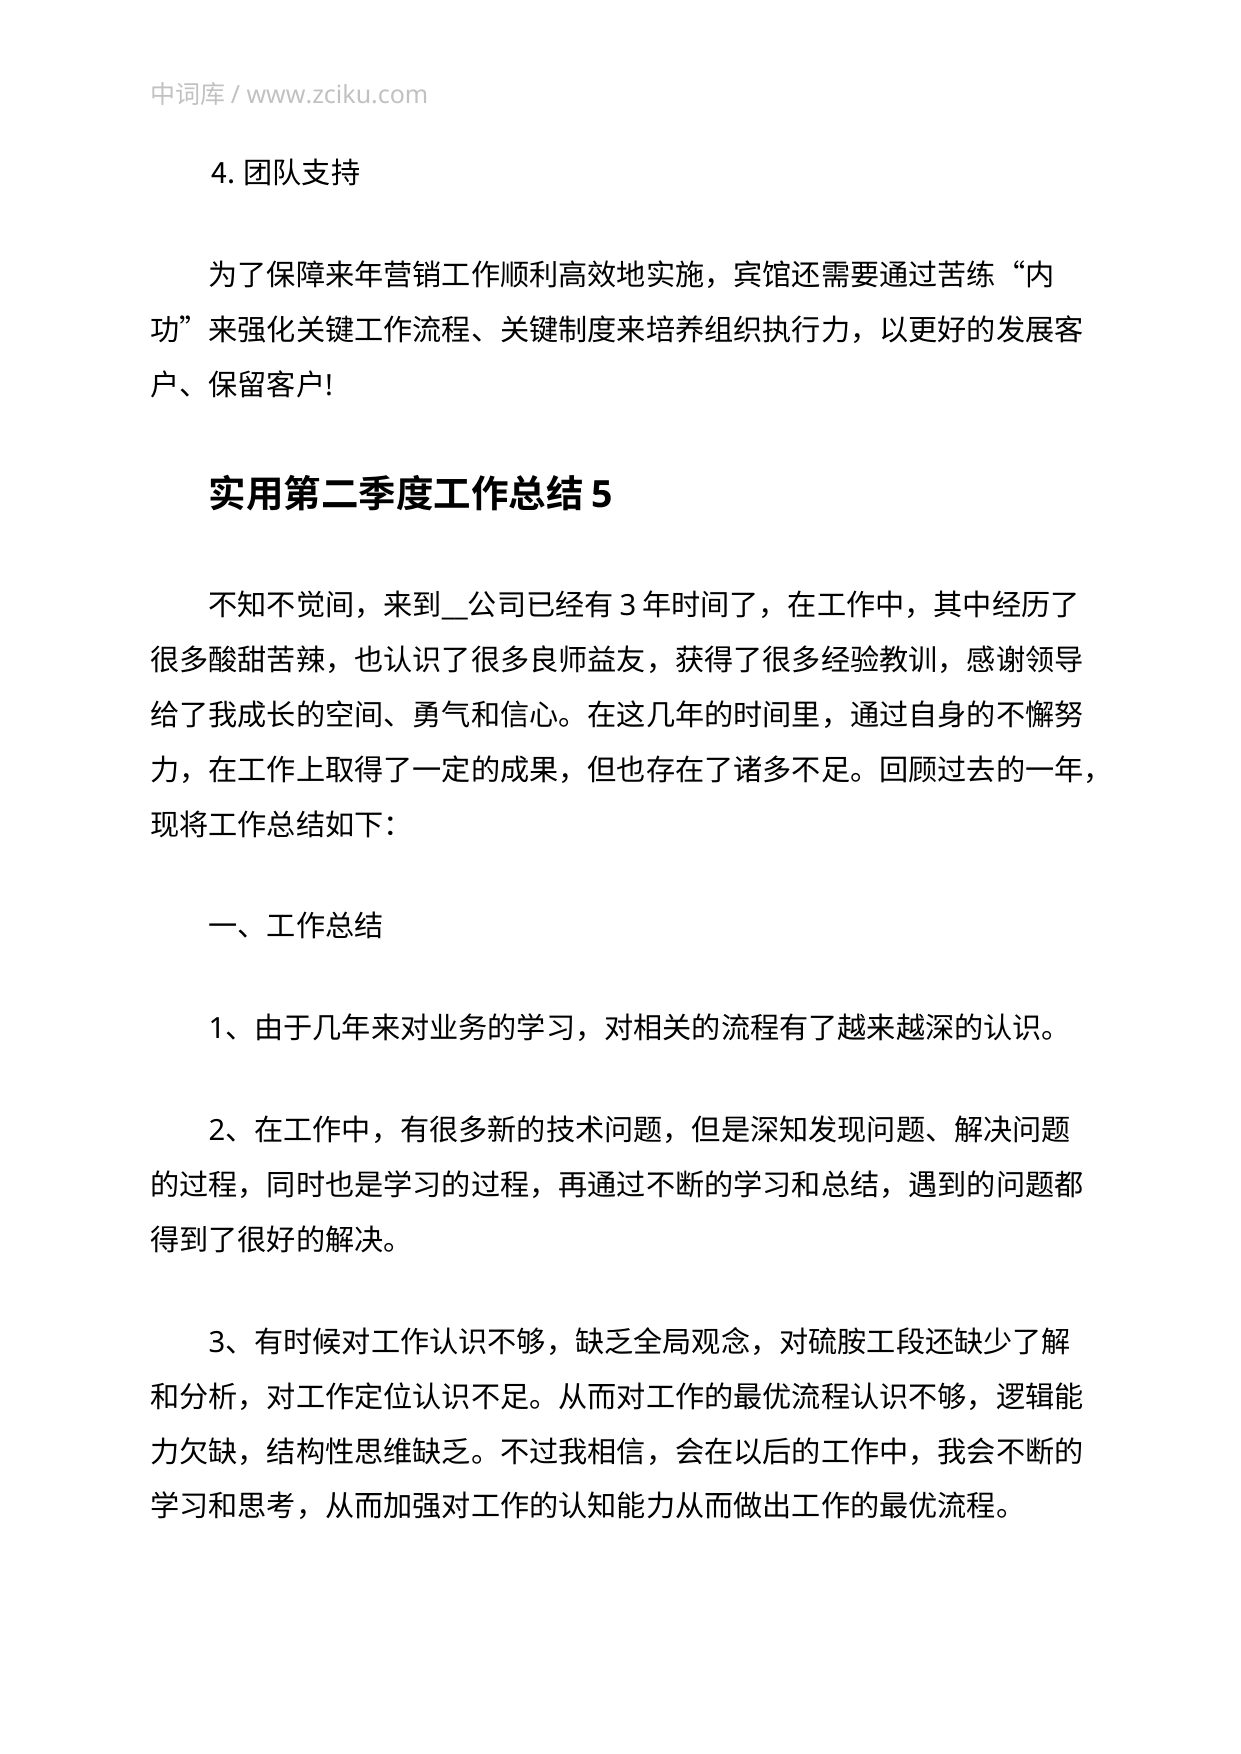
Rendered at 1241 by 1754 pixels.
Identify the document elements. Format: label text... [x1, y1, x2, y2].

text 为了保障来年营销工作顺利高效地实施，宾馆还需要通过苦练“内功”来强化关键工作流程、关键制度来培养组织执行力，以更好的发展客户、保留客户! [150, 252, 1090, 404]
text ⒋团队支持 [150, 150, 1090, 192]
text 不知不觉间，来到__公司已经有3年时间了，在工作中，其中经历了很多酸甜苦辣，也认识了很多良师益友，获得了很多经验教训，感谢领导给了我成长的空间、勇气和信心。在这几年的时间里，通过自身的不懈努力，在工作上取得了一定的成果，但也存在了诸多不足。回顾过去的一年，现将工作总结如下： [150, 581, 1090, 843]
text 实用第二季度工作总结5 [150, 464, 1090, 518]
text 3、有时候对工作认识不够，缺乏全局观念，对硫胺工段还缺少了解和分析，对工作定位认识不足。从而对工作的最优流程认识不够，逻辑能力欠缺，结构性思维缺乏。不过我相信，会在以后的工作中，我会不断的学习和思考，从而加强对工作的认知能力从而做出工作的最优流程。 [150, 1318, 1090, 1525]
text 2、在工作中，有很多新的技术问题，但是深知发现问题、解决问题的过程，同时也是学习的过程，再通过不断的学习和总结，遇到的问题都得到了很好的解决。 [150, 1107, 1090, 1259]
text 1、由于几年来对业务的学习，对相关的流程有了越来越深的认识。 [150, 1004, 1090, 1047]
text 一、工作总结 [150, 903, 1090, 945]
